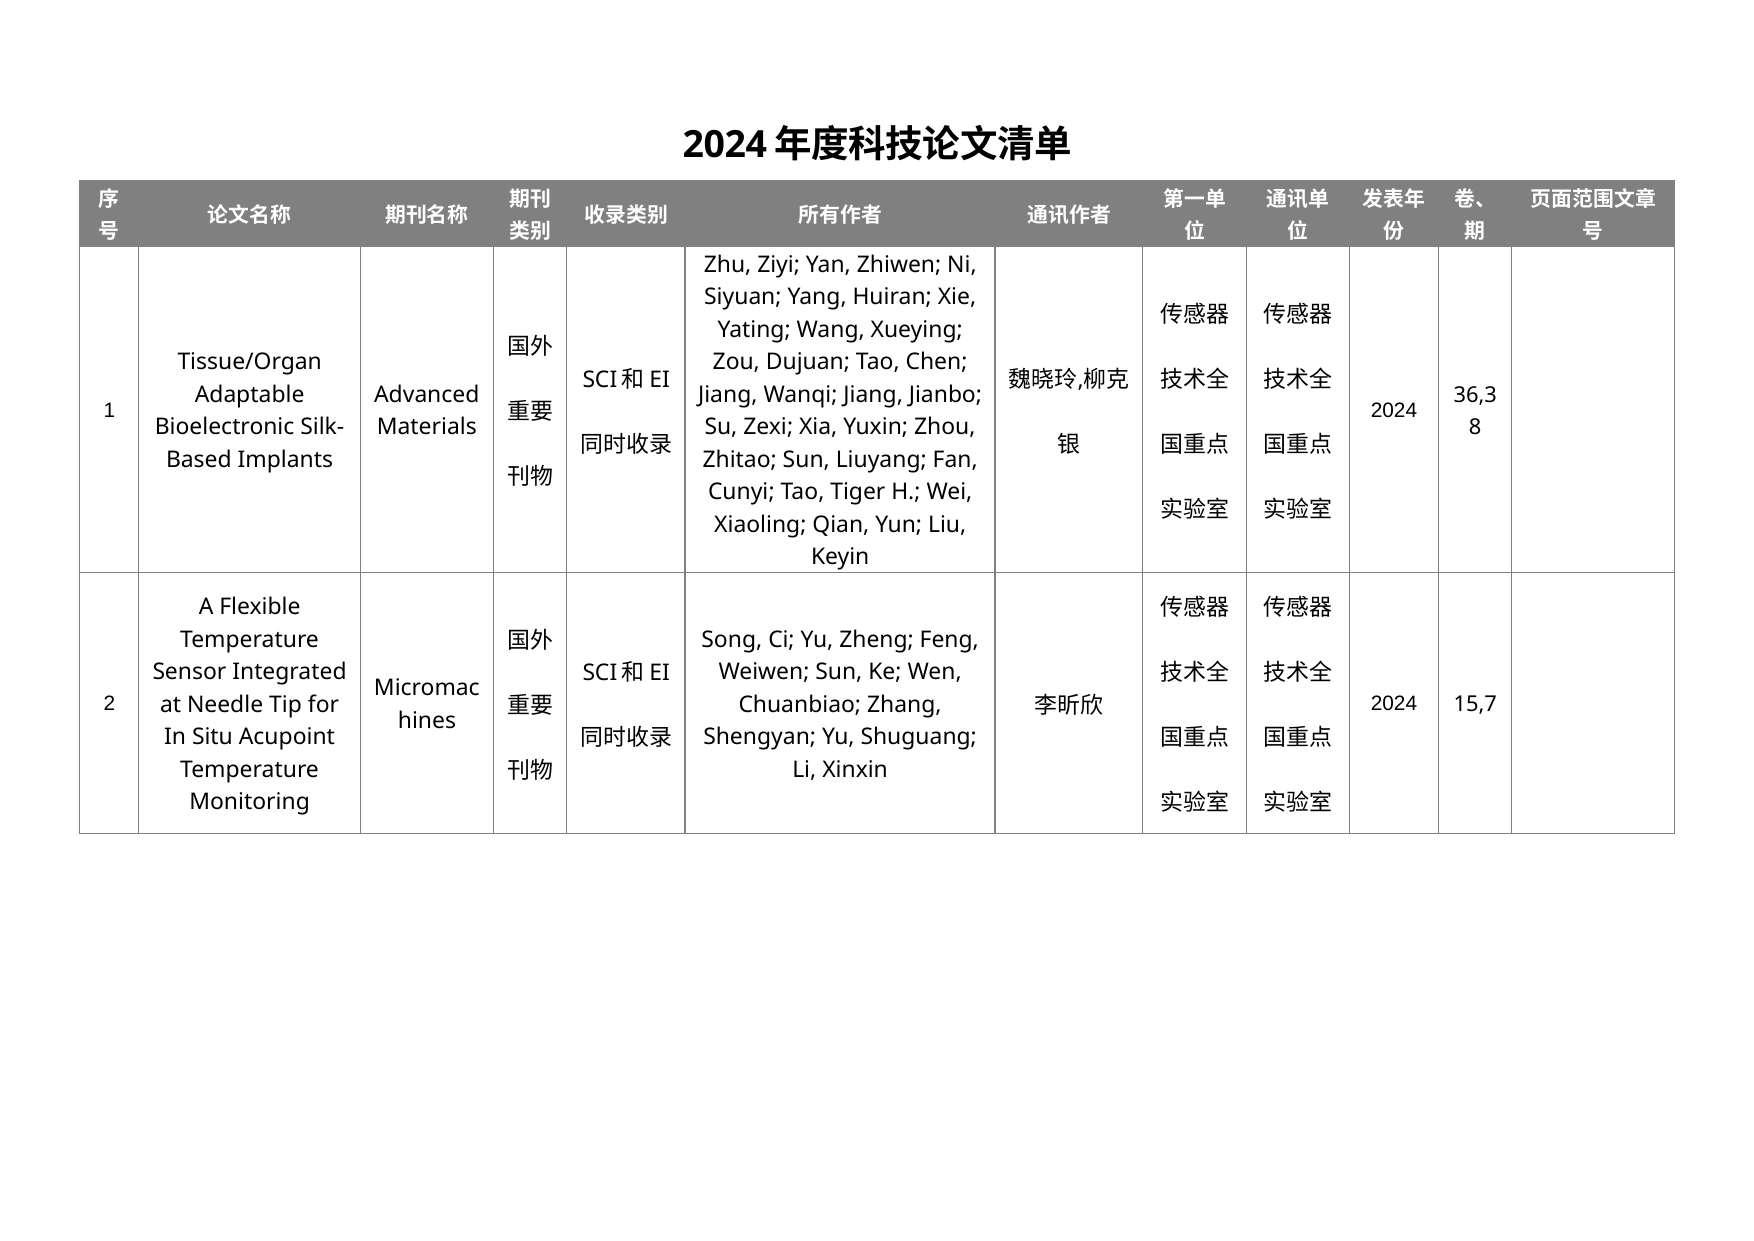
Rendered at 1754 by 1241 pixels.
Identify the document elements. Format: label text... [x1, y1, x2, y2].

table_cell 国外重要刊物 [494, 573, 566, 833]
table_header 期刊名称 [361, 181, 493, 246]
table_cell Tissue/Organ Adaptable Bioelectronic Silk-Based Implants [139, 247, 360, 572]
table_header 通讯作者 [996, 181, 1142, 246]
table_header 页面范围文章号 [1512, 181, 1674, 246]
table_header 发表年份 [1350, 181, 1438, 246]
table_cell 传感器技术全国重点实验室 [1143, 573, 1246, 833]
table_cell A Flexible Temperature Sensor Integrated at Needle Tip for In Situ Acupoint Temperature Monitoring [139, 573, 360, 833]
table_cell [1512, 247, 1674, 572]
table_cell 传感器技术全国重点实验室 [1247, 247, 1349, 572]
table_header 卷、期 [1439, 181, 1511, 246]
table_cell 魏晓玲,柳克银 [996, 247, 1142, 572]
table_cell 2024 [1350, 247, 1438, 572]
table_cell 国外重要刊物 [494, 247, 566, 572]
table_cell SCI和EI同时收录 [567, 247, 684, 572]
table_cell 2024 [1350, 573, 1438, 833]
table_cell SCI和EI同时收录 [567, 573, 684, 833]
table_cell 李昕欣 [996, 573, 1142, 833]
table_header 所有作者 [686, 181, 994, 246]
table_cell 2 [80, 573, 138, 833]
table_header 第一单位 [1143, 181, 1246, 246]
table_header 通讯单位 [1247, 181, 1349, 246]
table_cell [1512, 573, 1674, 833]
table_cell 1 [80, 247, 138, 572]
table_cell 传感器技术全国重点实验室 [1143, 247, 1246, 572]
table_cell Micromachines [361, 573, 493, 833]
table_cell Song, Ci; Yu, Zheng; Feng, Weiwen; Sun, Ke; Wen, Chuanbiao; Zhang, Shengyan; Yu, Shuguang; Li, Xinxin [686, 573, 994, 833]
table_header 期刊类别 [494, 181, 566, 246]
table_header 论文名称 [139, 181, 360, 246]
title 2024年度科技论文清单 [75, 109, 1679, 174]
table_cell 传感器技术全国重点实验室 [1247, 573, 1349, 833]
table_cell 15,7 [1439, 573, 1511, 833]
table_cell Advanced Materials [361, 247, 493, 572]
table_cell 36,38 [1439, 247, 1511, 572]
table_cell Zhu, Ziyi; Yan, Zhiwen; Ni, Siyuan; Yang, Huiran; Xie, Yating; Wang, Xueying; Zou, Dujuan; Tao, Chen; Jiang, Wanqi; Jiang, Jianbo; Su, Zexi; Xia, Yuxin; Zhou, Zhitao; Sun, Liuyang; Fan, Cunyi; Tao, Tiger H.; Wei, Xiaoling; Qian, Yun; Liu, Keyin [686, 247, 994, 572]
table_header 序号 [80, 181, 138, 246]
table_header 收录类别 [567, 181, 684, 246]
